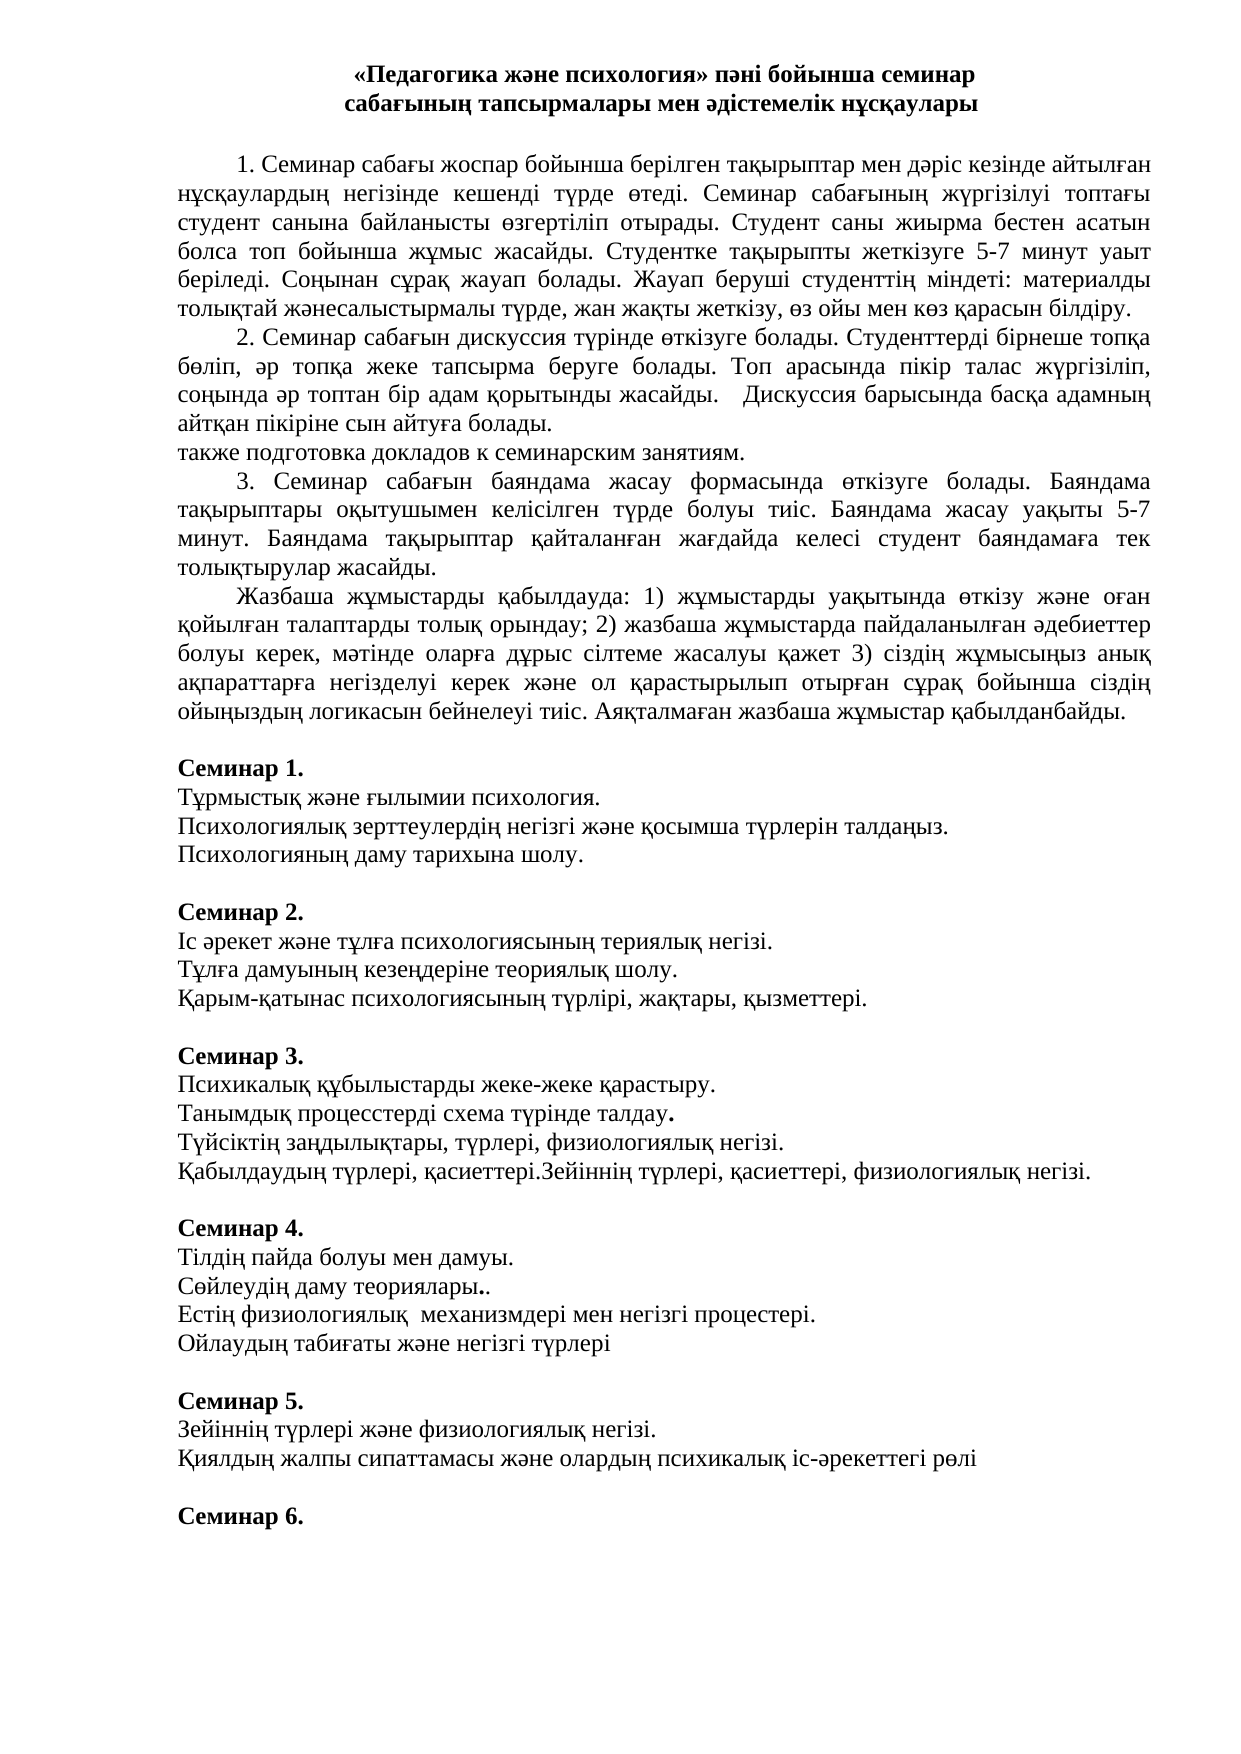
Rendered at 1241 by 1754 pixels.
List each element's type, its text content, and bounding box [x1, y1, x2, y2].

text Семинар 1. [177, 753, 1152, 782]
text Ойлаудың табиғаты және негiзгi түрлерi [177, 1328, 1152, 1357]
text Түйсіктің заңдылықтары, түрлері, физиологиялық негізі. [177, 1127, 1152, 1156]
text Тұлға дамуының кезеңдеріне теориялық шолу. [177, 954, 1152, 983]
text Танымдық процесстерді схема түрінде талдау. [177, 1098, 1152, 1127]
text Семинар 4. [177, 1213, 1152, 1242]
text Қарым-қатынас психологиясының түрлірі, жақтары, қызметтері. [177, 983, 1152, 1012]
text Психологиялық зерттеулердің негізгі және қосымша түрлерін талдаңыз. [177, 811, 1152, 839]
text Психикалық құбылыстарды жеке-жеке қарастыру. [177, 1069, 1152, 1098]
text 2. Семинар сабағын дискуссия түрінде өткізуге болады. Студенттерді бірнеше топқа бөліп, әр топқа жеке тапсырма беруге болады. Топ арасында пікір талас жүргізіліп, соңында әр топтан бір адам қорытынды жасайды. Дискуссия барысында басқа адамның айтқан пікіріне сын айтуға болады. [177, 322, 1152, 437]
text Сөйлеудің даму теориялары.. [177, 1271, 1152, 1299]
text Семинар 3. [177, 1041, 1152, 1069]
text 1. Семинар сабағы жоспар бойынша берілген тақырыптар мен дәріс кезінде айтылған нұсқаулардың негізінде кешенді түрде өтеді. Семинар сабағының жүргізілуі топтағы студент санына байланысты өзгертіліп отырады. Студент саны жиырма бестен асатын болса топ бойынша жұмыс жасайды. Студентке тақырыпты жеткізуге 5-7 минут уаыт беріледі. Соңынан сұрақ жауап болады. Жауап беруші студенттің міндеті: материалды толықтай жәнесалыстырмалы түрде, жан жақты жеткізу, өз ойы мен көз қарасын білдіру. [177, 149, 1152, 322]
text Психологияның даму тарихына шолу. [177, 839, 1152, 868]
text «Педагогика және психология» пәні бойынша семинар [177, 59, 1152, 88]
text также подготовка докладов к семинарским занятиям. [177, 437, 1152, 466]
text Іс әрекет және тұлға психологиясының териялық негізі. [177, 926, 1152, 954]
text Қабылдаудың түрлері, қасиеттері.Зейіннің түрлері, қасиеттері, физиологиялық негізі. [177, 1156, 1152, 1184]
text Зейіннің түрлері және физиологиялық негізі. [177, 1414, 1152, 1443]
text сабағының тапсырмалары мен әдістемелік нұсқаулары [177, 88, 1152, 117]
text Жазбаша жұмыстарды қабылдауда: 1) жұмыстарды уақытында өткізу және оған қойылған талаптарды толық орындау; 2) жазбаша жұмыстарда пайдаланылған әдебиеттер болуы керек, мәтінде оларға дұрыс сілтеме жасалуы қажет 3) сіздің жұмысыңыз анық ақпараттарға негізделуі керек және ол қарастырылып отырған сұрақ бойынша сіздің ойыңыздың логикасын бейнелеуі тиіс. Аяқталмаған жазбаша жұмыстар қабылданбайды. [177, 581, 1152, 724]
text Қиялдың жалпы сипаттамасы және олардың психикалық іс-әрекеттегі рөлі [177, 1443, 1152, 1472]
text Тұрмыстық және ғылымии психология. [177, 782, 1152, 811]
text Семинар 2. [177, 897, 1152, 926]
text Естiң физиологиялық механизмдерi мен негiзгi процестерi. [177, 1299, 1152, 1328]
text 3. Семинар сабағын баяндама жасау формасында өткізуге болады. Баяндама тақырыптары оқытушымен келісілген түрде болуы тиіс. Баяндама жасау уақыты 5-7 минут. Баяндама тақырыптар қайталанған жағдайда келесі студент баяндамаға тек толықтырулар жасайды. [177, 466, 1152, 581]
text Семинар 6. [177, 1501, 1152, 1529]
text Тілдің пайда болуы мен дамуы. [177, 1242, 1152, 1271]
text Семинар 5. [177, 1386, 1152, 1414]
